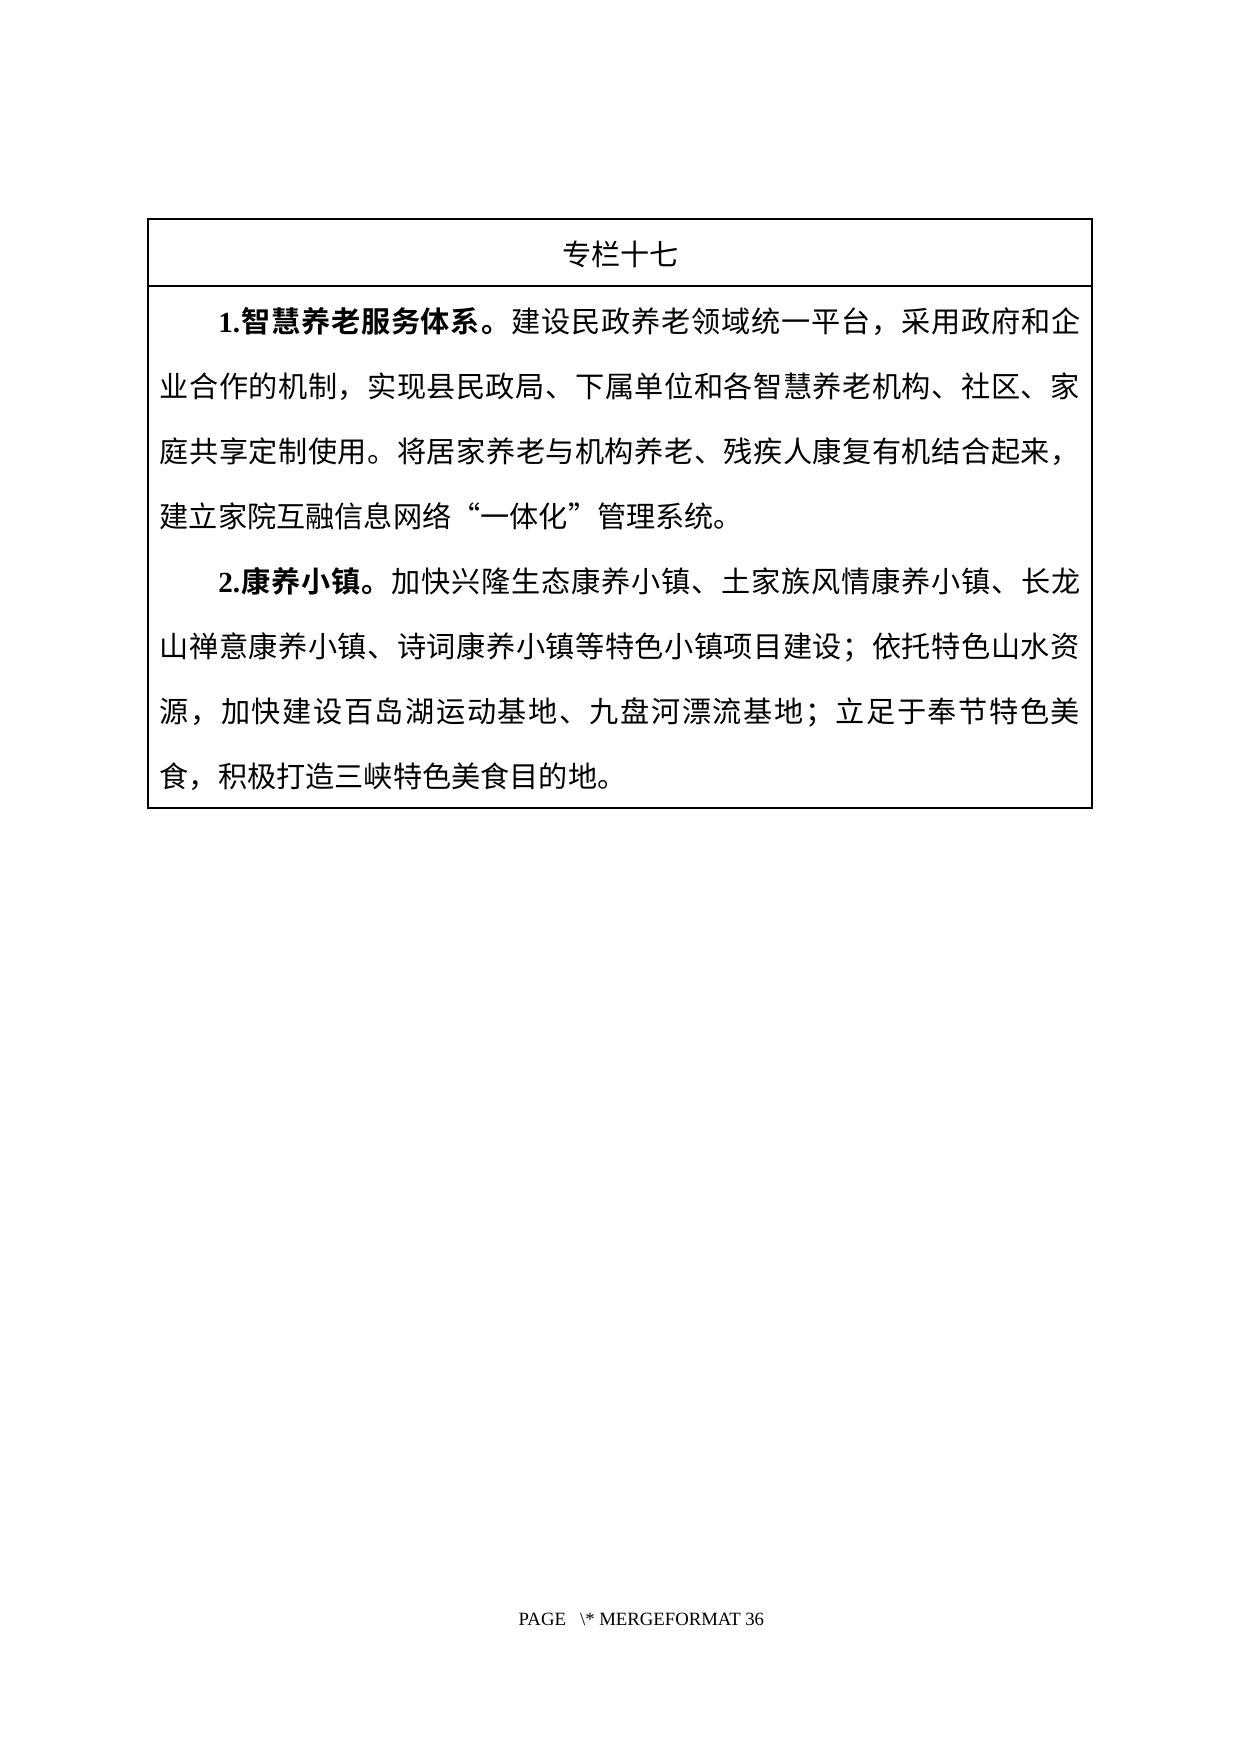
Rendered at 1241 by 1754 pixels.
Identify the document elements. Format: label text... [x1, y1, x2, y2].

table_header 专栏十七 [149, 220, 1091, 285]
table_cell 1.智慧养老服务体系。建设民政养老领域统一平台，采用政府和企业合作的机制，实现县民政局、下属单位和各智慧养老机构、社区、家庭共享定制使用。将居家养老与机构养老、残疾人康复有机结合起来，建立家院互融信息网络“一体化”管理系统。 2.康养小镇。加快兴隆生态康养小镇、土家族风情康养小镇、长龙山禅意康养小镇、诗词康养小镇等特色小镇项目建设；依托特色山水资源，加快建设百岛湖运动基地、九盘河漂流基地；立足于奉节特色美食，积极打造三峡特色美食目的地。 [149, 287, 1091, 807]
